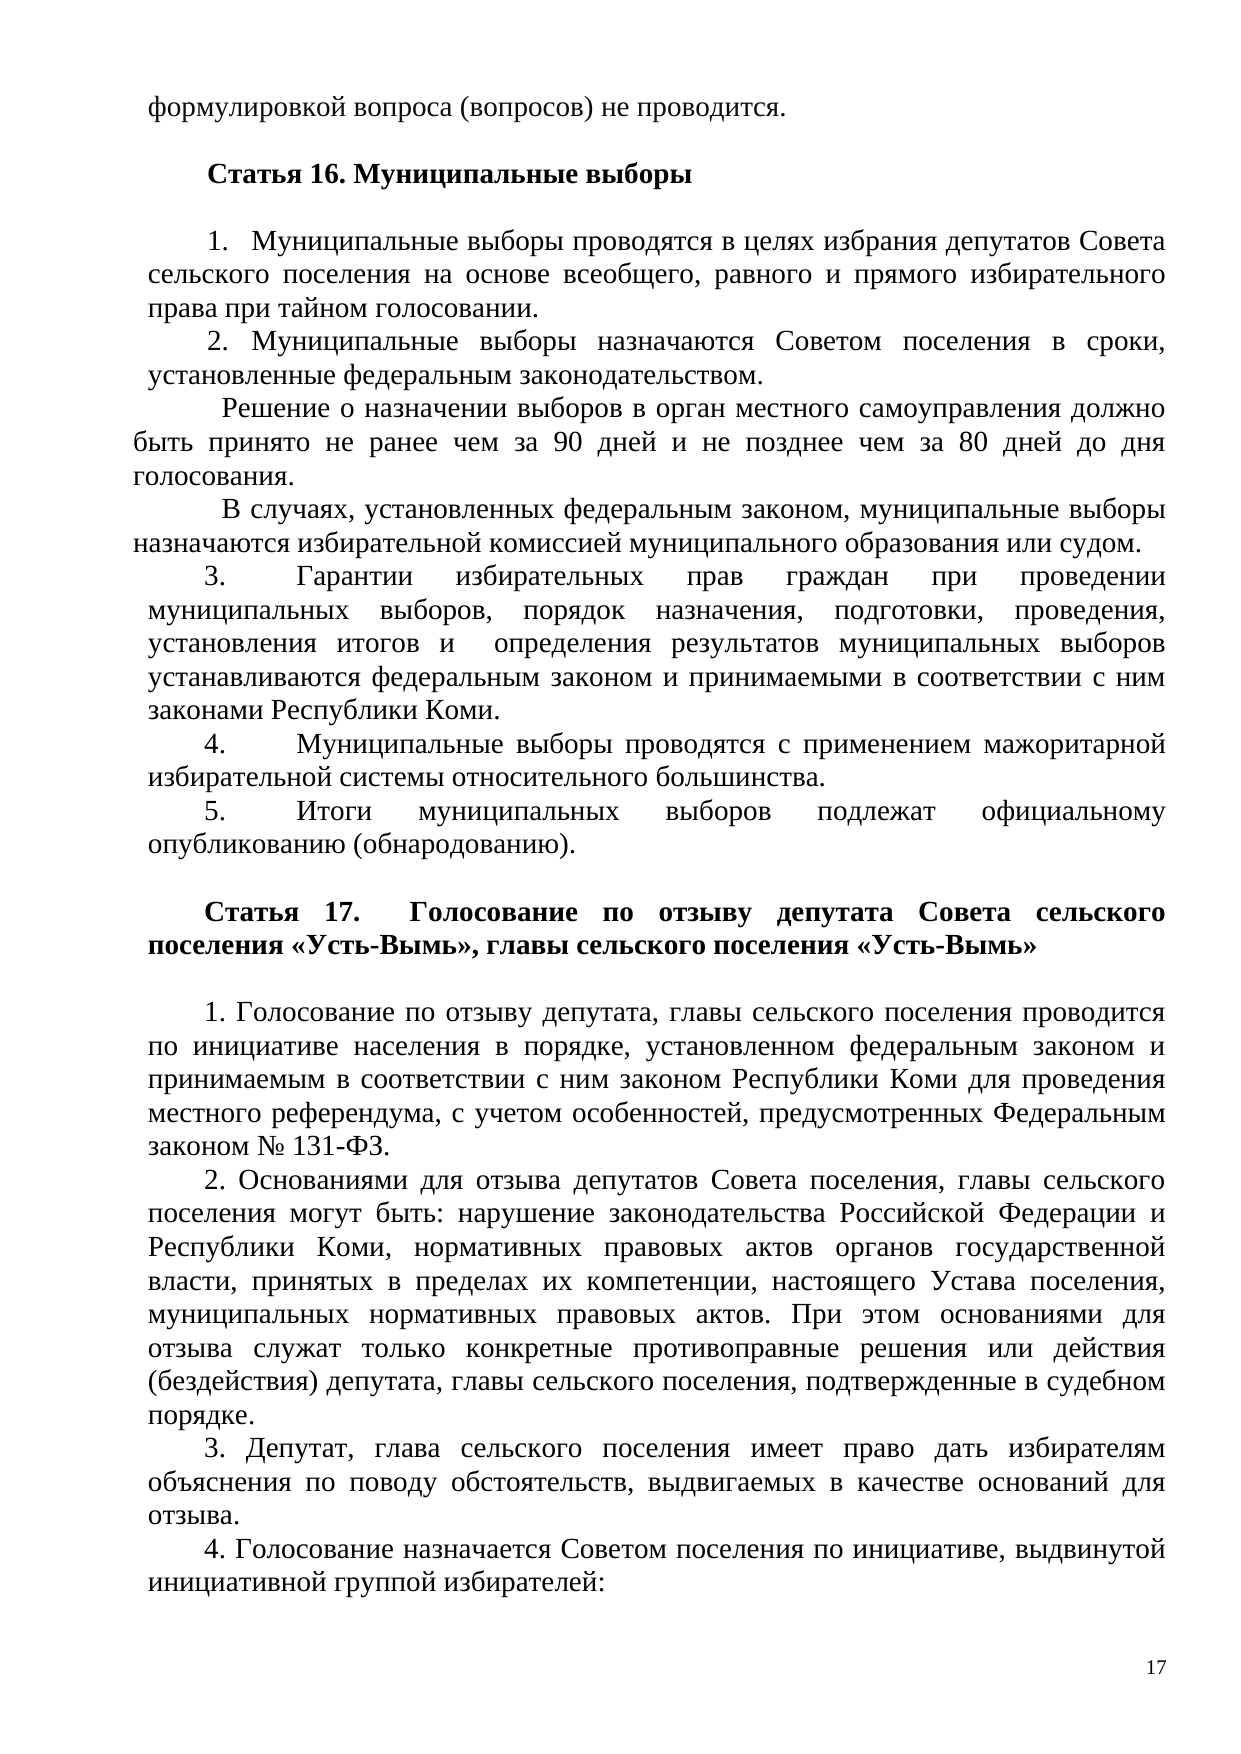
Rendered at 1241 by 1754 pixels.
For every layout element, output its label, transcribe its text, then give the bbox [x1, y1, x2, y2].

list Муниципальные выборы проводятся с применением мажоритарной избирательной системы относительного большинства. [148, 726, 1166, 793]
list Муниципальные выборы назначаются Советом поселения в сроки, установленные федеральным законодательством. [148, 323, 1166, 391]
text Решение о назначении выборов в орган местного самоуправления должно быть принято не ранее чем за 90 дней и не позднее чем за 80 дней до дня голосования. [133, 391, 1166, 491]
list Муниципальные выборы проводятся в целях избрания депутатов Совета сельского поселения на основе всеобщего, равного и прямого избирательного права при тайном голосовании. [148, 223, 1166, 323]
text 4. Голосование назначается Советом поселения по инициативе, выдвинутой инициативной группой избирателей: [148, 1531, 1166, 1598]
list Итоги муниципальных выборов подлежат официальному опубликованию (обнародованию). [148, 793, 1166, 860]
text 2. Основаниями для отзыва депутатов Совета поселения, главы сельского поселения могут быть: нарушение законодательства Российской Федерации и Республики Коми, нормативных правовых актов органов государственной власти, принятых в пределах их компетенции, настоящего Устава поселения, муниципальных нормативных правовых актов. При этом основаниями для отзыва служат только конкретные противоправные решения или действия (бездействия) депутата, главы сельского поселения, подтвержденные в судебном порядке. [148, 1162, 1166, 1430]
text 3. Депутат, глава сельского поселения имеет право дать избирателям объяснения по поводу обстоятельств, выдвигаемых в качестве оснований для отзыва. [148, 1430, 1166, 1531]
text 1. Голосование по отзыву депутата, главы сельского поселения проводится по инициативе населения в порядке, установленном федеральным законом и принимаемым в соответствии с ним законом Республики Коми для проведения местного референдума, с учетом особенностей, предусмотренных Федеральным законом № 131-ФЗ. [148, 994, 1166, 1162]
list Гарантии избирательных прав граждан при проведении муниципальных выборов, порядок назначения, подготовки, проведения, установления итогов и определения результатов муниципальных выборов устанавливаются федеральным законом и принимаемыми в соответствии с ним законами Республики Коми. [148, 558, 1166, 726]
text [148, 89, 1166, 122]
text В случаях, установленных федеральным законом, муниципальные выборы назначаются избирательной комиссией муниципального образования или судом. [133, 491, 1166, 558]
subtitle Статья 17. Голосование по отзыву депутата Совета сельского поселения «Усть-Вымь», главы сельского поселения «Усть-Вымь» [148, 894, 1166, 961]
text Статья 16. Муниципальные выборы [148, 156, 1166, 189]
